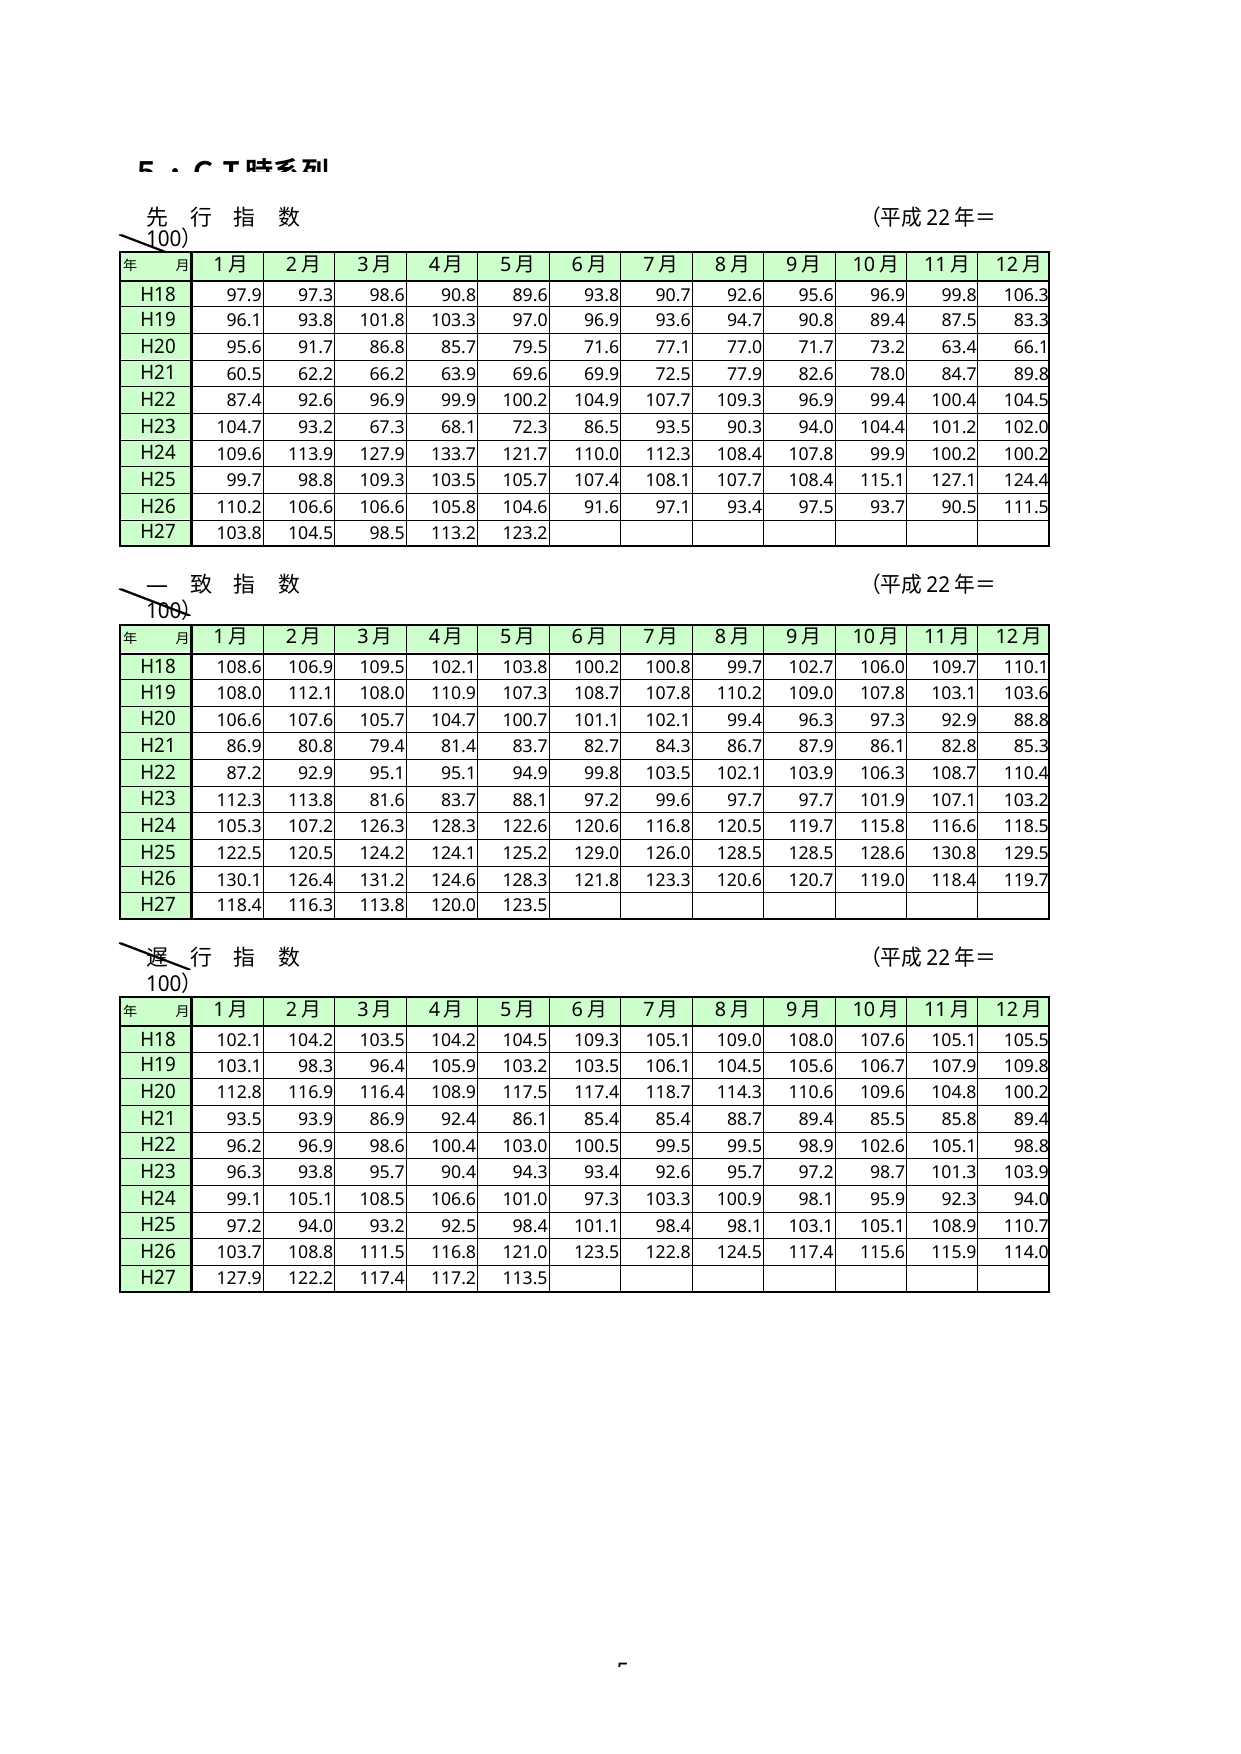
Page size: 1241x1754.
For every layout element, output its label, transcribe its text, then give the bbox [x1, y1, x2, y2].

table_cell [550, 893, 620, 918]
table_cell 104.5 [978, 387, 1048, 413]
table_cell H22 [121, 387, 190, 413]
table_cell [621, 1266, 692, 1291]
table_cell [907, 1266, 977, 1291]
table_cell 124.4 [978, 467, 1048, 493]
table_cell 116.6 [907, 813, 977, 839]
table_cell 92.9 [264, 760, 334, 786]
table_cell 98.6 [335, 282, 406, 306]
table_cell 10月 [836, 253, 906, 280]
table_cell 106.1 [621, 1053, 692, 1078]
table_cell H27 [121, 893, 190, 918]
table_cell 89.8 [978, 361, 1048, 386]
table_cell 107.8 [764, 441, 835, 466]
table_cell 90.4 [407, 1159, 477, 1185]
table_cell [907, 893, 977, 918]
table_cell 93.5 [621, 414, 692, 439]
table_cell 100.4 [907, 387, 977, 413]
table_cell 98.4 [621, 1213, 692, 1238]
table_cell 109.3 [693, 387, 763, 413]
table_cell 86.9 [193, 733, 263, 759]
table_cell 93.2 [335, 1213, 406, 1238]
table_cell 77.0 [693, 334, 763, 359]
table_cell 104.4 [836, 414, 906, 439]
table_cell 107.9 [907, 1053, 977, 1078]
table_cell 105.1 [264, 1186, 334, 1212]
table_cell 98.1 [764, 1186, 835, 1212]
table_cell 6月 [550, 998, 620, 1025]
table_cell 104.5 [264, 521, 334, 545]
table_cell H23 [121, 787, 190, 812]
table_cell 104.7 [193, 414, 263, 439]
table_cell 122.5 [193, 840, 263, 866]
table_cell 100.9 [693, 1186, 763, 1212]
table_cell 3月 [335, 998, 406, 1025]
table_cell 124.6 [407, 867, 477, 892]
table_cell 117.2 [407, 1266, 477, 1291]
table_cell 98.6 [335, 1133, 406, 1158]
table_cell 107.1 [907, 787, 977, 812]
table_cell 128.5 [764, 840, 835, 866]
table_cell 3月 [335, 626, 406, 652]
table_cell 3月 [335, 253, 406, 280]
table_cell 113.5 [478, 1266, 549, 1291]
table_cell 93.8 [264, 307, 334, 333]
table_cell 128.3 [407, 813, 477, 839]
table_cell 103.5 [335, 1027, 406, 1052]
table_cell 60.5 [193, 361, 263, 386]
table_cell 103.5 [550, 1053, 620, 1078]
table_cell 1月 [193, 253, 263, 280]
table_cell 105.8 [407, 494, 477, 519]
table_cell 99.9 [407, 387, 477, 413]
table_cell H21 [121, 361, 190, 386]
table_cell [764, 521, 835, 545]
table_cell 86.1 [836, 733, 906, 759]
table_cell 93.4 [550, 1159, 620, 1185]
table_cell 109.7 [907, 655, 977, 679]
table_cell 12月 [978, 998, 1048, 1025]
table_cell 91.7 [264, 334, 334, 359]
table_cell 99.5 [621, 1133, 692, 1158]
table_cell 92.6 [693, 282, 763, 306]
table_cell 79.5 [478, 334, 549, 359]
table_cell 4月 [407, 998, 477, 1025]
table_cell 100.5 [550, 1133, 620, 1158]
table_cell 94.7 [693, 307, 763, 333]
table_cell 87.4 [193, 387, 263, 413]
table_cell 102.0 [978, 414, 1048, 439]
table_cell 126.0 [621, 840, 692, 866]
table_cell — 致 指 数 （平成22年＝100） [120, 547, 1049, 623]
table_cell 101.0 [478, 1186, 549, 1212]
table_cell 101.1 [550, 1213, 620, 1238]
table_cell 99.4 [836, 387, 906, 413]
table_cell 120.6 [693, 867, 763, 892]
table_cell 69.9 [550, 361, 620, 386]
table_cell 102.1 [693, 760, 763, 786]
table_cell 107.7 [693, 467, 763, 493]
table_cell 103.9 [978, 1159, 1048, 1185]
table_cell 69.6 [478, 361, 549, 386]
table_cell 110.2 [693, 680, 763, 706]
table_cell [693, 521, 763, 545]
table_cell 108.6 [193, 655, 263, 679]
table_cell [978, 893, 1048, 918]
table_cell 94.9 [478, 760, 549, 786]
table_cell H22 [121, 1133, 190, 1158]
table_cell 117.4 [764, 1239, 835, 1265]
table_cell 112.3 [193, 787, 263, 812]
table_cell 123.5 [478, 893, 549, 918]
table_cell 80.8 [264, 733, 334, 759]
table_cell [621, 521, 692, 545]
table_cell 103.6 [978, 680, 1048, 706]
table_cell 108.9 [907, 1213, 977, 1238]
table_cell 105.5 [978, 1027, 1048, 1052]
table_cell 99.8 [550, 760, 620, 786]
table_cell 116.8 [621, 813, 692, 839]
table_cell 97.3 [836, 707, 906, 732]
table_cell 101.2 [907, 414, 977, 439]
table_cell 79.4 [335, 733, 406, 759]
table_cell 105.1 [907, 1027, 977, 1052]
table_cell 104.2 [264, 1027, 334, 1052]
table_cell 68.1 [407, 414, 477, 439]
table_cell 115.9 [907, 1239, 977, 1265]
table_cell 遅 行 指 数 （平成22年＝100） [120, 920, 1049, 996]
table_cell H20 [121, 707, 190, 732]
table_cell 97.3 [550, 1186, 620, 1212]
table_cell 85.4 [621, 1106, 692, 1132]
table_cell 87.9 [764, 733, 835, 759]
table_cell 107.6 [836, 1027, 906, 1052]
table_cell 93.2 [264, 414, 334, 439]
table_cell 96.9 [836, 282, 906, 306]
table_cell 93.4 [693, 494, 763, 519]
table_cell 118.5 [978, 813, 1048, 839]
table_cell 4月 [407, 626, 477, 652]
table_cell 63.9 [407, 361, 477, 386]
table_cell 113.9 [264, 441, 334, 466]
table_cell 89.4 [978, 1106, 1048, 1132]
table_cell 108.5 [335, 1186, 406, 1212]
table_cell 90.7 [621, 282, 692, 306]
table_cell 10月 [836, 626, 906, 652]
table_cell 90.8 [764, 307, 835, 333]
table_cell 97.7 [764, 787, 835, 812]
table_cell 105.1 [621, 1027, 692, 1052]
table_cell 102.1 [621, 707, 692, 732]
table_cell 109.3 [335, 467, 406, 493]
table_cell 107.3 [478, 680, 549, 706]
table_cell H25 [121, 840, 190, 866]
table_cell 94.0 [764, 414, 835, 439]
table_cell 130.1 [193, 867, 263, 892]
table_cell 97.5 [764, 494, 835, 519]
table_cell 95.9 [836, 1186, 906, 1212]
table_cell 107.7 [621, 387, 692, 413]
table_cell 82.6 [764, 361, 835, 386]
table_cell 110.7 [978, 1213, 1048, 1238]
table_cell 103.7 [193, 1239, 263, 1265]
table_cell 63.4 [907, 334, 977, 359]
table_cell 93.8 [550, 282, 620, 306]
table_cell 94.3 [478, 1159, 549, 1185]
table_cell 111.5 [978, 494, 1048, 519]
table_cell 96.2 [193, 1133, 263, 1158]
table_cell 119.7 [764, 813, 835, 839]
table_cell 121.7 [478, 441, 549, 466]
table_cell 年 月 [121, 998, 190, 1025]
table_cell 103.8 [478, 655, 549, 679]
table_cell 10月 [836, 998, 906, 1025]
table_cell 106.6 [335, 494, 406, 519]
table_cell H26 [121, 494, 190, 519]
table_cell 110.2 [193, 494, 263, 519]
table_cell 95.6 [193, 334, 263, 359]
table_cell 117.4 [550, 1079, 620, 1105]
table_cell 101.3 [907, 1159, 977, 1185]
table_cell [978, 521, 1048, 545]
table_cell 112.3 [621, 441, 692, 466]
table_cell 88.8 [978, 707, 1048, 732]
table_cell 93.9 [264, 1106, 334, 1132]
table_cell 126.3 [335, 813, 406, 839]
table_cell H18 [121, 1027, 190, 1052]
table_cell 9月 [764, 253, 835, 280]
table_cell 117.5 [478, 1079, 549, 1105]
table_cell [764, 893, 835, 918]
table_cell 82.7 [550, 733, 620, 759]
table_cell 106.7 [836, 1053, 906, 1078]
table_cell 98.8 [264, 467, 334, 493]
table_cell 106.0 [836, 655, 906, 679]
table_cell H19 [121, 1053, 190, 1078]
table_cell 103.2 [978, 787, 1048, 812]
table_cell 123.2 [478, 521, 549, 545]
table_cell 110.9 [407, 680, 477, 706]
table_cell 99.7 [693, 655, 763, 679]
table_cell [693, 893, 763, 918]
table_cell 100.8 [621, 655, 692, 679]
table_cell H26 [121, 867, 190, 892]
table_cell 7月 [621, 626, 692, 652]
table_cell 2月 [264, 253, 334, 280]
table_cell 130.8 [907, 840, 977, 866]
table_cell [693, 1266, 763, 1291]
table_cell 1月 [193, 626, 263, 652]
table_cell 90.5 [907, 494, 977, 519]
table_cell 89.6 [478, 282, 549, 306]
table_cell 108.7 [550, 680, 620, 706]
table_cell 86.7 [693, 733, 763, 759]
table_cell 90.3 [693, 414, 763, 439]
table_cell [978, 1266, 1048, 1291]
table_cell 83.3 [978, 307, 1048, 333]
table_cell 100.7 [478, 707, 549, 732]
table_cell 103.1 [193, 1053, 263, 1078]
table_cell 103.5 [407, 467, 477, 493]
table_cell 105.6 [764, 1053, 835, 1078]
table_cell 4月 [407, 253, 477, 280]
table_cell 114.3 [693, 1079, 763, 1105]
table_cell 86.8 [335, 334, 406, 359]
table_cell 89.4 [836, 307, 906, 333]
table_cell 98.1 [693, 1213, 763, 1238]
table_cell 62.2 [264, 361, 334, 386]
table_cell 8月 [693, 998, 763, 1025]
table_cell 83.7 [478, 733, 549, 759]
table_cell H18 [121, 282, 190, 306]
table_cell 119.7 [978, 867, 1048, 892]
table_cell 121.0 [478, 1239, 549, 1265]
table_cell 115.1 [836, 467, 906, 493]
table_cell 82.8 [907, 733, 977, 759]
table_cell 103.2 [478, 1053, 549, 1078]
table_cell 92.5 [407, 1213, 477, 1238]
table_cell 92.4 [407, 1106, 477, 1132]
table_cell 124.2 [335, 840, 406, 866]
table_cell 104.8 [907, 1079, 977, 1105]
table_cell 96.3 [764, 707, 835, 732]
table_cell 96.4 [335, 1053, 406, 1078]
table_cell 81.4 [407, 733, 477, 759]
table_cell 112.1 [264, 680, 334, 706]
table_cell 103.9 [764, 760, 835, 786]
table_cell 124.5 [693, 1239, 763, 1265]
table_cell 103.3 [407, 307, 477, 333]
table_cell 88.7 [693, 1106, 763, 1132]
table_cell 66.2 [335, 361, 406, 386]
table_cell 94.0 [264, 1213, 334, 1238]
table_cell 110.6 [764, 1079, 835, 1105]
table_cell 106.6 [407, 1186, 477, 1212]
table_cell 120.5 [693, 813, 763, 839]
table_cell 108.1 [621, 467, 692, 493]
table_cell 118.7 [621, 1079, 692, 1105]
table_cell 95.6 [764, 282, 835, 306]
table_cell 97.0 [478, 307, 549, 333]
table_cell H23 [121, 414, 190, 439]
table_cell 96.9 [264, 1133, 334, 1158]
table_cell 5月 [478, 998, 549, 1025]
table_cell 85.7 [407, 334, 477, 359]
table_cell 71.6 [550, 334, 620, 359]
table_cell 96.9 [550, 307, 620, 333]
table_cell 95.1 [335, 760, 406, 786]
table_cell H24 [121, 1186, 190, 1212]
table_cell 2月 [264, 998, 334, 1025]
table_cell 105.1 [836, 1213, 906, 1238]
table_cell 100.4 [407, 1133, 477, 1158]
table_cell 100.2 [478, 387, 549, 413]
table_cell 116.9 [264, 1079, 334, 1105]
table_cell 98.7 [836, 1159, 906, 1185]
table_cell [550, 1266, 620, 1291]
table_cell 100.2 [550, 655, 620, 679]
table_cell 95.1 [407, 760, 477, 786]
table_cell 11月 [907, 998, 977, 1025]
table_cell 109.0 [693, 1027, 763, 1052]
table_cell 120.7 [764, 867, 835, 892]
table_cell 124.1 [407, 840, 477, 866]
table_cell 78.0 [836, 361, 906, 386]
table_cell 93.5 [193, 1106, 263, 1132]
table_cell 108.4 [764, 467, 835, 493]
table_cell 96.1 [193, 307, 263, 333]
table_cell 97.9 [193, 282, 263, 306]
table_cell 103.3 [621, 1186, 692, 1212]
table_cell 2月 [264, 626, 334, 652]
table_cell H21 [121, 1106, 190, 1132]
table_cell 7月 [621, 253, 692, 280]
table_cell 122.6 [478, 813, 549, 839]
table_cell 109.3 [550, 1027, 620, 1052]
table_cell 84.7 [907, 361, 977, 386]
table_cell 127.9 [193, 1266, 263, 1291]
table_cell 116.8 [407, 1239, 477, 1265]
table_cell 5月 [478, 626, 549, 652]
table_cell 67.3 [335, 414, 406, 439]
table_cell 105.7 [478, 467, 549, 493]
table_cell 71.7 [764, 334, 835, 359]
table_cell 110.1 [978, 655, 1048, 679]
table_cell 103.1 [907, 680, 977, 706]
table_cell 108.4 [693, 441, 763, 466]
table_cell 86.5 [550, 414, 620, 439]
table_cell 77.9 [693, 361, 763, 386]
table_cell 98.9 [764, 1133, 835, 1158]
table_cell 123.3 [621, 867, 692, 892]
table_cell 120.5 [264, 840, 334, 866]
table_cell 97.3 [264, 282, 334, 306]
table_cell 108.8 [264, 1239, 334, 1265]
table_cell 107.8 [621, 680, 692, 706]
table_cell H20 [121, 334, 190, 359]
table_cell 112.8 [193, 1079, 263, 1105]
table_cell 119.0 [836, 867, 906, 892]
table_cell 年 月 [121, 253, 190, 280]
table_cell 104.7 [407, 707, 477, 732]
table_cell 100.2 [907, 441, 977, 466]
table_cell 96.9 [764, 387, 835, 413]
table_cell 99.8 [907, 282, 977, 306]
table_cell 98.5 [335, 521, 406, 545]
table_cell 81.6 [335, 787, 406, 812]
table_cell 83.7 [407, 787, 477, 812]
table_cell 105.3 [193, 813, 263, 839]
table_cell 98.4 [478, 1213, 549, 1238]
table_cell 116.3 [264, 893, 334, 918]
table_cell 126.4 [264, 867, 334, 892]
table_cell 6月 [550, 253, 620, 280]
table_cell 100.2 [978, 441, 1048, 466]
table_cell 115.8 [836, 813, 906, 839]
table_cell H27 [121, 1266, 190, 1291]
table_cell 110.4 [978, 760, 1048, 786]
table_cell 93.7 [836, 494, 906, 519]
table_cell 98.8 [978, 1133, 1048, 1158]
table_cell 97.2 [550, 787, 620, 812]
table_cell 125.2 [478, 840, 549, 866]
table_cell 118.4 [193, 893, 263, 918]
table_cell 97.2 [764, 1159, 835, 1185]
table_cell 95.7 [693, 1159, 763, 1185]
table_cell 103.1 [764, 1213, 835, 1238]
table_cell 97.1 [621, 494, 692, 519]
table_cell 87.5 [907, 307, 977, 333]
table_cell 106.3 [836, 760, 906, 786]
table_cell 99.6 [621, 787, 692, 812]
table_cell 97.7 [693, 787, 763, 812]
table_cell 110.0 [550, 441, 620, 466]
table_cell 12月 [978, 626, 1048, 652]
table_cell 7月 [621, 998, 692, 1025]
table_cell 85.5 [836, 1106, 906, 1132]
table_cell 114.0 [978, 1239, 1048, 1265]
table_cell 98.3 [264, 1053, 334, 1078]
table_cell 123.5 [550, 1239, 620, 1265]
table_cell 73.2 [836, 334, 906, 359]
table_cell 104.5 [478, 1027, 549, 1052]
table_cell [550, 521, 620, 545]
table_cell 5月 [478, 253, 549, 280]
table_cell 9月 [764, 626, 835, 652]
table_cell 109.0 [764, 680, 835, 706]
table_cell 103.8 [193, 521, 263, 545]
table_cell 129.0 [550, 840, 620, 866]
table_cell 113.8 [264, 787, 334, 812]
table_cell 102.1 [193, 1027, 263, 1052]
table_cell 97.2 [193, 1213, 263, 1238]
table_cell 108.9 [407, 1079, 477, 1105]
table_cell [764, 1266, 835, 1291]
table_cell 109.8 [978, 1053, 1048, 1078]
table_cell 121.8 [550, 867, 620, 892]
table_cell 8月 [693, 626, 763, 652]
table_cell 94.0 [978, 1186, 1048, 1212]
table_cell 116.4 [335, 1079, 406, 1105]
table_cell 84.3 [621, 733, 692, 759]
table_cell 66.1 [978, 334, 1048, 359]
table_cell 90.8 [407, 282, 477, 306]
table_cell 99.1 [193, 1186, 263, 1212]
table_cell 95.7 [335, 1159, 406, 1185]
table_cell 101.1 [550, 707, 620, 732]
table_cell 99.4 [693, 707, 763, 732]
table_cell 91.6 [550, 494, 620, 519]
table_cell 106.6 [193, 707, 263, 732]
table_header 先 行 指 数 （平成22年＝100） [120, 208, 1049, 251]
table_cell 127.1 [907, 467, 977, 493]
table_cell 87.2 [193, 760, 263, 786]
table_cell 93.8 [264, 1159, 334, 1185]
table_cell 92.6 [621, 1159, 692, 1185]
table_cell 131.2 [335, 867, 406, 892]
table_cell 128.6 [836, 840, 906, 866]
table_cell H19 [121, 307, 190, 333]
table_cell 101.8 [335, 307, 406, 333]
table_cell 103.5 [621, 760, 692, 786]
table_cell 年 月 [121, 626, 190, 652]
table_cell [836, 1266, 906, 1291]
table_cell 86.9 [335, 1106, 406, 1132]
table_cell 106.9 [264, 655, 334, 679]
table_cell H24 [121, 813, 190, 839]
table_cell 111.5 [335, 1239, 406, 1265]
table_cell 113.2 [407, 521, 477, 545]
table_cell H22 [121, 760, 190, 786]
table_cell 113.8 [335, 893, 406, 918]
table_cell 106.6 [264, 494, 334, 519]
table_cell 108.0 [193, 680, 263, 706]
table_cell 117.4 [335, 1266, 406, 1291]
table_cell 101.9 [836, 787, 906, 812]
table_cell 92.9 [907, 707, 977, 732]
table_cell H18 [121, 655, 190, 679]
table_cell 128.3 [478, 867, 549, 892]
table_cell [907, 521, 977, 545]
table_cell 108.0 [335, 680, 406, 706]
table_cell 107.8 [836, 680, 906, 706]
table_cell 99.9 [836, 441, 906, 466]
table_cell 133.7 [407, 441, 477, 466]
table_cell H19 [121, 680, 190, 706]
table_cell H21 [121, 733, 190, 759]
table_cell 129.5 [978, 840, 1048, 866]
table_cell 120.0 [407, 893, 477, 918]
table_cell [621, 893, 692, 918]
table_cell H24 [121, 441, 190, 466]
table_cell 104.2 [407, 1027, 477, 1052]
table_cell 99.5 [693, 1133, 763, 1158]
table_cell H26 [121, 1239, 190, 1265]
table_cell 6月 [550, 626, 620, 652]
table_cell H23 [121, 1159, 190, 1185]
table_cell 104.6 [478, 494, 549, 519]
table_cell 102.6 [836, 1133, 906, 1158]
table_cell 92.3 [907, 1186, 977, 1212]
table_cell 85.8 [907, 1106, 977, 1132]
table_cell 11月 [907, 253, 977, 280]
table_cell 72.3 [478, 414, 549, 439]
table_cell 1月 [193, 998, 263, 1025]
table_cell 109.6 [836, 1079, 906, 1105]
table_cell 92.6 [264, 387, 334, 413]
table_cell 85.4 [550, 1106, 620, 1132]
table_cell 109.5 [335, 655, 406, 679]
table_cell H25 [121, 1213, 190, 1238]
table_cell 102.7 [764, 655, 835, 679]
table_cell 96.3 [193, 1159, 263, 1185]
table_cell 105.7 [335, 707, 406, 732]
table_cell 99.7 [193, 467, 263, 493]
table_cell 72.5 [621, 361, 692, 386]
table_cell 89.4 [764, 1106, 835, 1132]
table_cell 93.6 [621, 307, 692, 333]
table_cell 88.1 [478, 787, 549, 812]
table_cell 85.3 [978, 733, 1048, 759]
table_cell 107.4 [550, 467, 620, 493]
table_cell 108.0 [764, 1027, 835, 1052]
table_cell H20 [121, 1079, 190, 1105]
table_cell 11月 [907, 626, 977, 652]
table_cell 107.6 [264, 707, 334, 732]
table_cell 128.5 [693, 840, 763, 866]
table_cell 108.7 [907, 760, 977, 786]
table_cell 77.1 [621, 334, 692, 359]
table_cell 103.0 [478, 1133, 549, 1158]
table_cell 100.2 [978, 1079, 1048, 1105]
table_cell 122.2 [264, 1266, 334, 1291]
table_cell 104.5 [693, 1053, 763, 1078]
table_cell 8月 [693, 253, 763, 280]
table_cell [836, 893, 906, 918]
table_cell 109.6 [193, 441, 263, 466]
table_cell 127.9 [335, 441, 406, 466]
table_cell 105.9 [407, 1053, 477, 1078]
table_cell 102.1 [407, 655, 477, 679]
table_cell 122.8 [621, 1239, 692, 1265]
table_cell 9月 [764, 998, 835, 1025]
table_cell 120.6 [550, 813, 620, 839]
table_cell H27 [121, 521, 190, 545]
table_cell 86.1 [478, 1106, 549, 1132]
table_cell 96.9 [335, 387, 406, 413]
table_cell H25 [121, 467, 190, 493]
table_cell [836, 521, 906, 545]
table_cell 105.1 [907, 1133, 977, 1158]
table_cell 106.3 [978, 282, 1048, 306]
table_cell 104.9 [550, 387, 620, 413]
table_cell 107.2 [264, 813, 334, 839]
table_cell 115.6 [836, 1239, 906, 1265]
table_cell 12月 [978, 253, 1048, 280]
table_cell 118.4 [907, 867, 977, 892]
